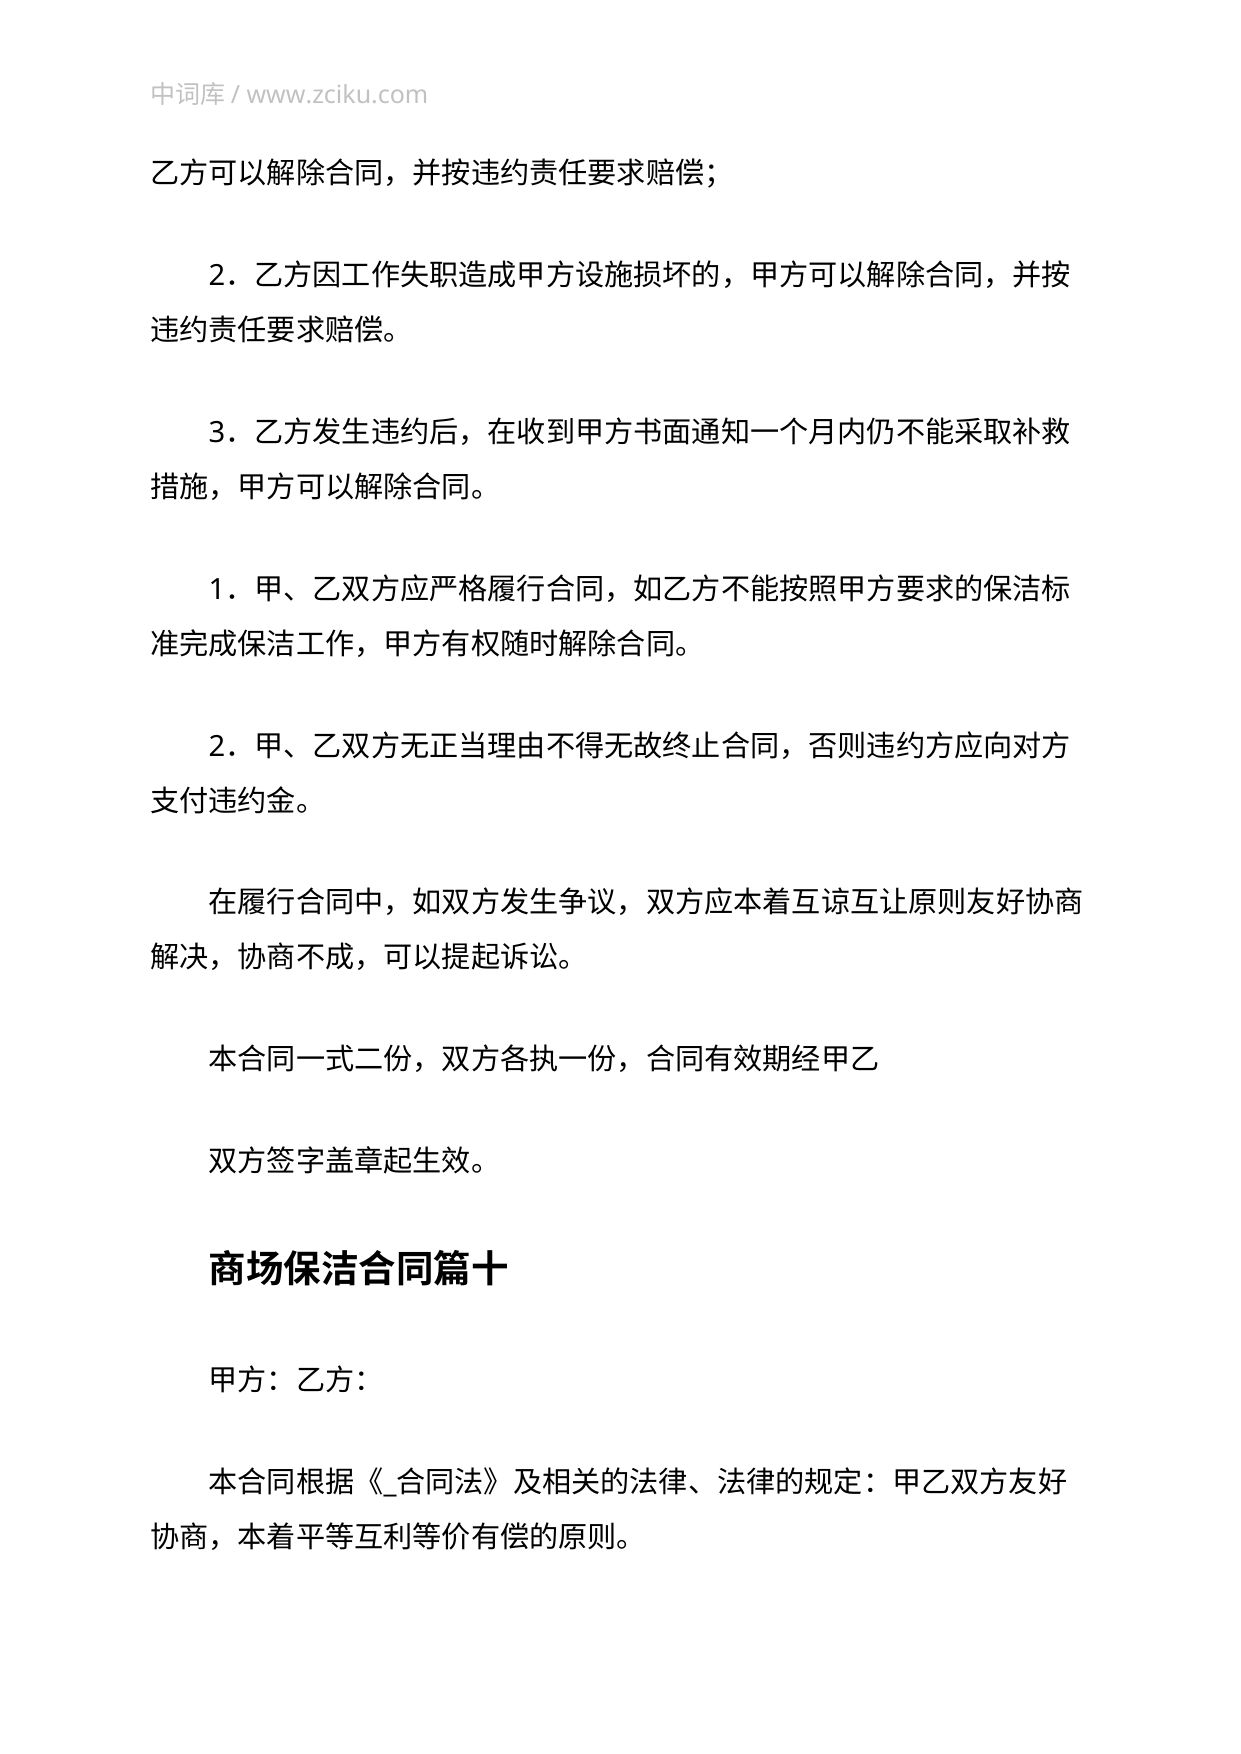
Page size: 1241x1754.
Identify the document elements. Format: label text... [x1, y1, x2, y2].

text 在履行合同中，如双方发生争议，双方应本着互谅互让原则友好协商解决，协商不成，可以提起诉讼。 [150, 879, 1090, 976]
text 本合同根据《_合同法》及相关的法律、法律的规定：甲乙双方友好协商，本着平等互利等价有偿的原则。 [150, 1458, 1090, 1556]
text 商场保洁合同篇十 [150, 1239, 1090, 1293]
text 3．乙方发生违约后，在收到甲方书面通知一个月内仍不能采取补救措施，甲方可以解除合同。 [150, 408, 1090, 506]
text 2．甲、乙双方无正当理由不得无故终止合同，否则违约方应向对方支付违约金。 [150, 722, 1090, 819]
text 2．乙方因工作失职造成甲方设施损坏的，甲方可以解除合同，并按违约责任要求赔偿。 [150, 252, 1090, 349]
text 甲方：乙方： [150, 1356, 1090, 1399]
text 1．甲、乙双方应严格履行合同，如乙方不能按照甲方要求的保洁标准完成保洁工作，甲方有权随时解除合同。 [150, 565, 1090, 663]
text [150, 150, 1090, 192]
text 双方签字盖章起生效。 [150, 1137, 1090, 1179]
text 本合同一式二份，双方各执一份，合同有效期经甲乙 [150, 1036, 1090, 1078]
